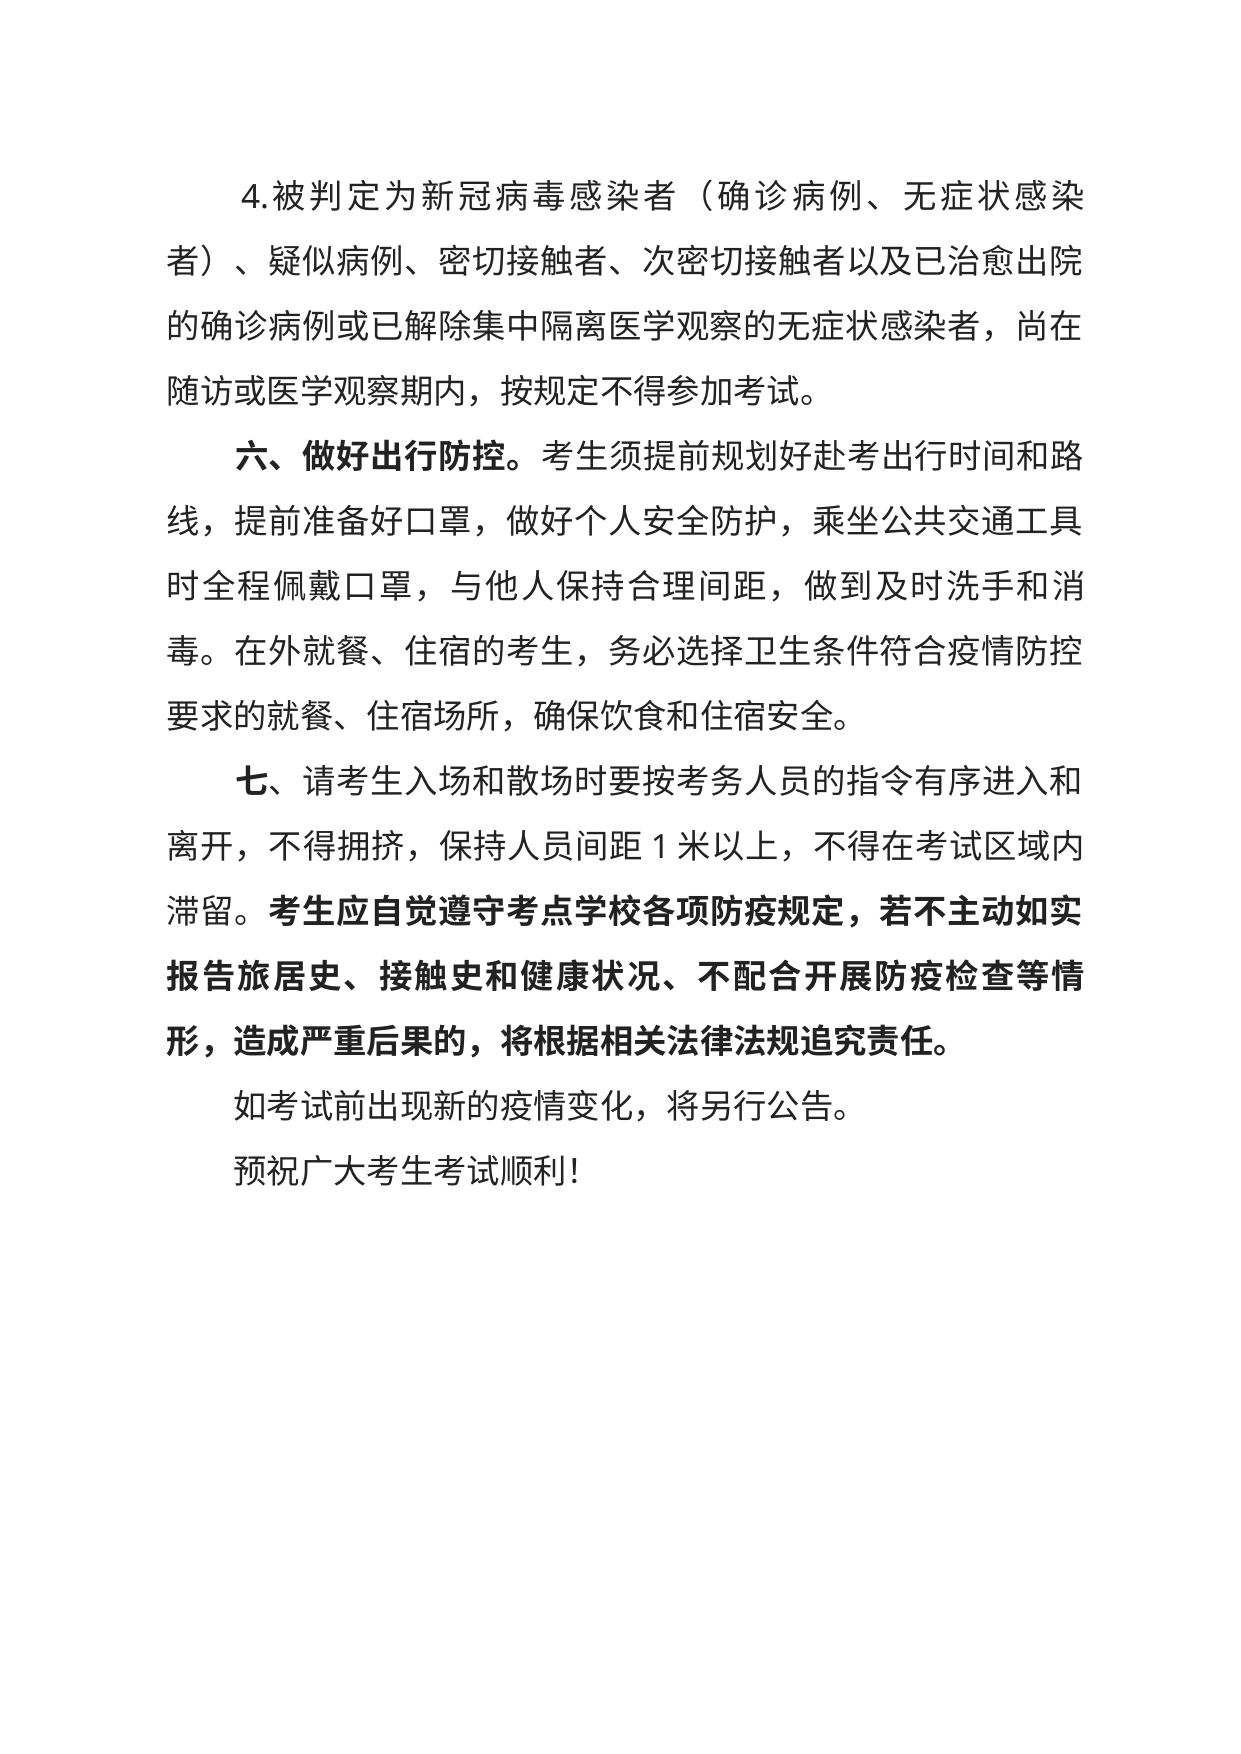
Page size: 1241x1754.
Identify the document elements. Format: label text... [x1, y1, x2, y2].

text 如考试前出现新的疫情变化，将另行公告。 [167, 1072, 1085, 1137]
text 4.被判定为新冠病毒感染者（确诊病例、无症状感染者）、疑似病例、密切接触者、次密切接触者以及已治愈出院的确诊病例或已解除集中隔离医学观察的无症状感染者，尚在随访或医学观察期内，按规定不得参加考试。 [167, 162, 1085, 422]
text 七、请考生入场和散场时要按考务人员的指令有序进入和离开，不得拥挤，保持人员间距1米以上，不得在考试区域内滞留。考生应自觉遵守考点学校各项防疫规定，若不主动如实报告旅居史、接触史和健康状况、不配合开展防疫检查等情形，造成严重后果的，将根据相关法律法规追究责任。 [167, 747, 1085, 1072]
text 预祝广大考生考试顺利！ [167, 1137, 1085, 1202]
text 六、做好出行防控。考生须提前规划好赴考出行时间和路线，提前准备好口罩，做好个人安全防护，乘坐公共交通工具时全程佩戴口罩，与他人保持合理间距，做到及时洗手和消毒。在外就餐、住宿的考生，务必选择卫生条件符合疫情防控要求的就餐、住宿场所，确保饮食和住宿安全。 [167, 422, 1085, 747]
